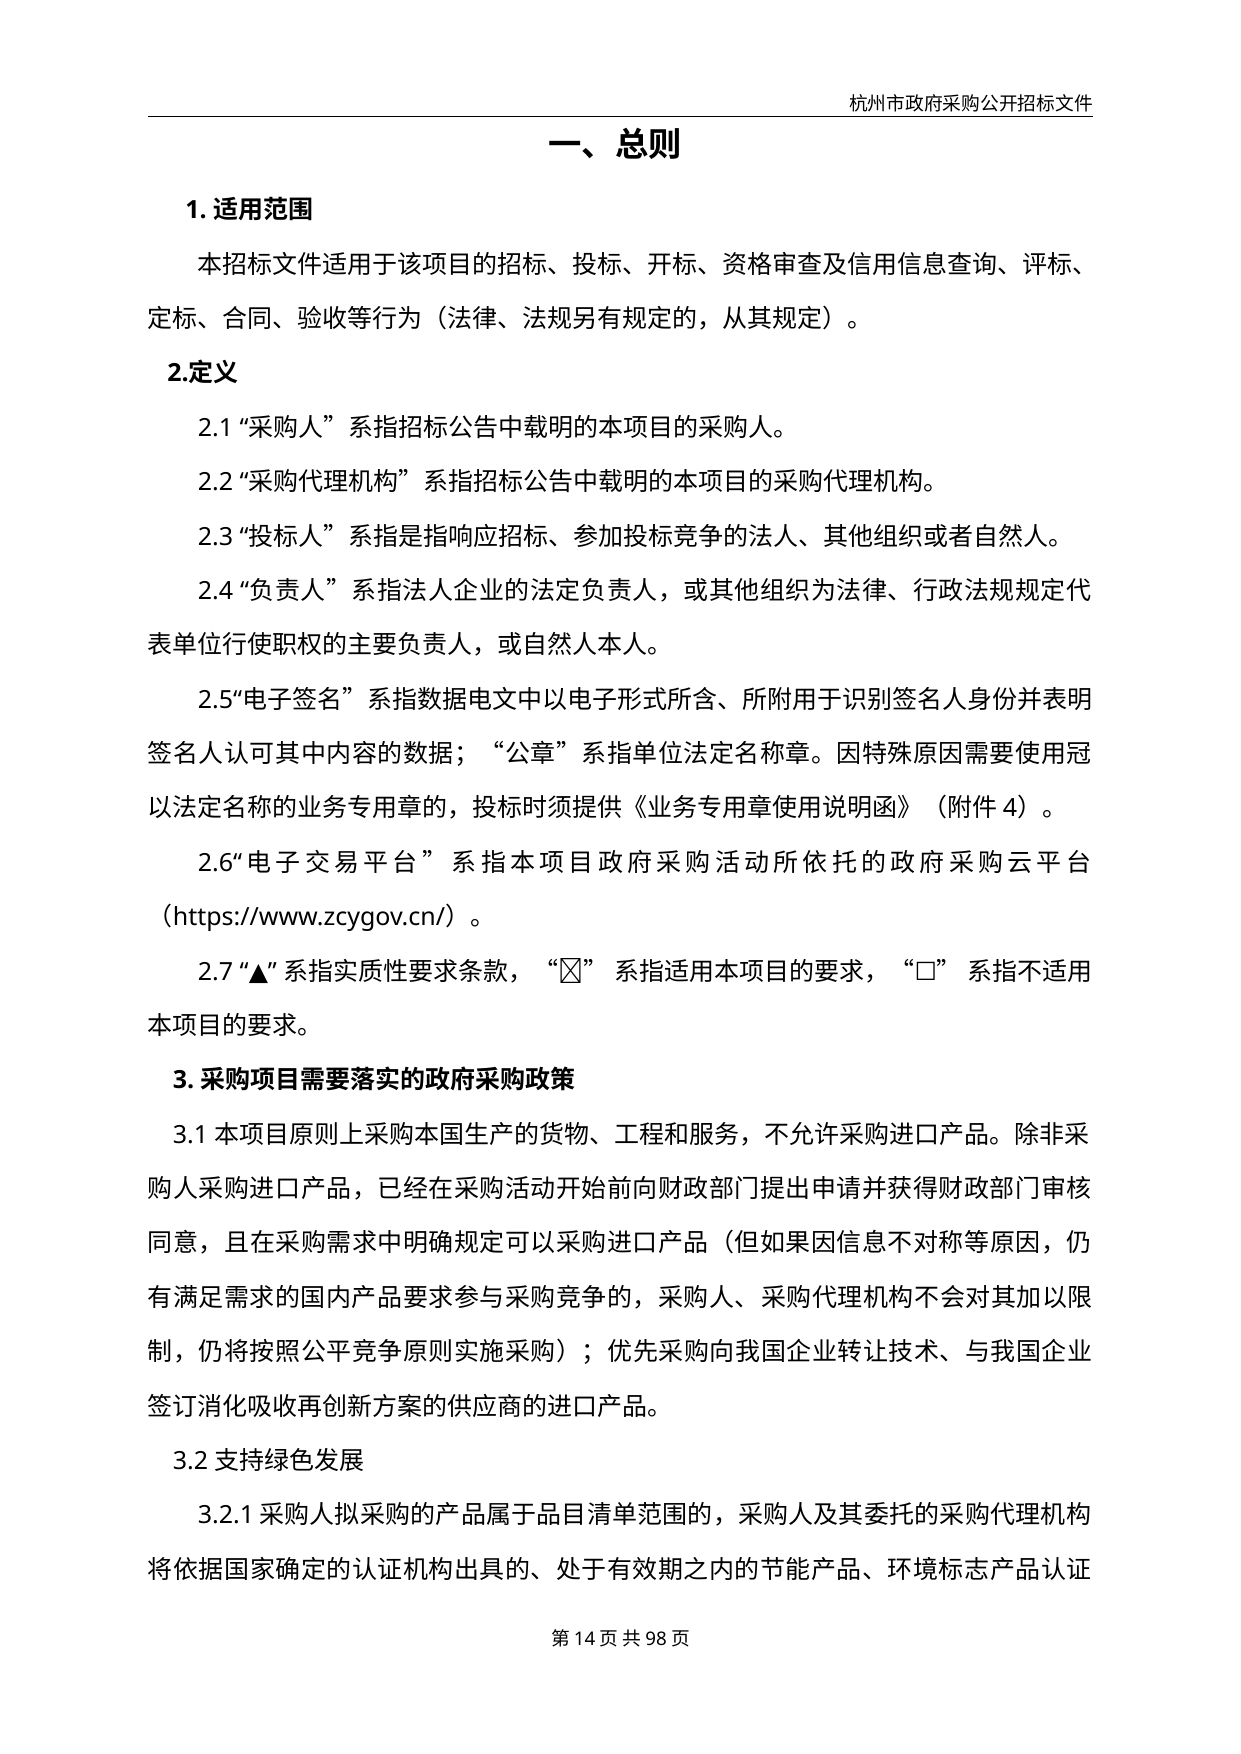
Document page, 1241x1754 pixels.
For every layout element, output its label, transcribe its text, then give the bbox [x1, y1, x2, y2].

text 3. 采购项目需要落实的政府采购政策 [148, 1060, 1093, 1096]
text 2.定义 [148, 353, 1093, 389]
text 2.4 “负责人”系指法人企业的法定负责人，或其他组织为法律、行政法规规定代表单位行使职权的主要负责人，或自然人本人。 [148, 570, 1093, 661]
text 本招标文件适用于该项目的招标、投标、开标、资格审查及信用信息查询、评标、定标、合同、验收等行为（法律、法规另有规定的，从其规定）。 [148, 244, 1093, 335]
text 3.2 支持绿色发展 [148, 1440, 1093, 1477]
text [148, 1495, 1093, 1585]
text 3.1 本项目原则上采购本国生产的货物、工程和服务，不允许采购进口产品。除非采购人采购进口产品，已经在采购活动开始前向财政部门提出申请并获得财政部门审核同意，且在采购需求中明确规定可以采购进口产品（但如果因信息不对称等原因，仍有满足需求的国内产品要求参与采购竞争的，采购人、采购代理机构不会对其加以限制，仍将按照公平竞争原则实施采购）；优先采购向我国企业转让技术、与我国企业签订消化吸收再创新方案的供应商的进口产品。 [148, 1114, 1093, 1422]
text 2.6“电子交易平台”系指本项目政府采购活动所依托的政府采购云平台（https://www.zcygov.cn/）。 [148, 842, 1093, 933]
text 2.1 “采购人”系指招标公告中载明的本项目的采购人。 [148, 407, 1093, 443]
text 一、总则 [148, 117, 1093, 166]
text 2.7 “▲” 系指实质性要求条款，“” 系指适用本项目的要求，“” 系指不适用本项目的要求。 [148, 951, 1093, 1042]
text 1. 适用范围 [148, 190, 1093, 226]
text 2.5“电子签名”系指数据电文中以电子形式所含、所附用于识别签名人身份并表明签名人认可其中内容的数据；“公章”系指单位法定名称章。因特殊原因需要使用冠以法定名称的业务专用章的，投标时须提供《业务专用章使用说明函》（附件4）。 [148, 679, 1093, 824]
text 2.2 “采购代理机构”系指招标公告中载明的本项目的采购代理机构。 [148, 462, 1093, 498]
text 2.3 “投标人”系指是指响应招标、参加投标竞争的法人、其他组织或者自然人。 [148, 516, 1093, 552]
